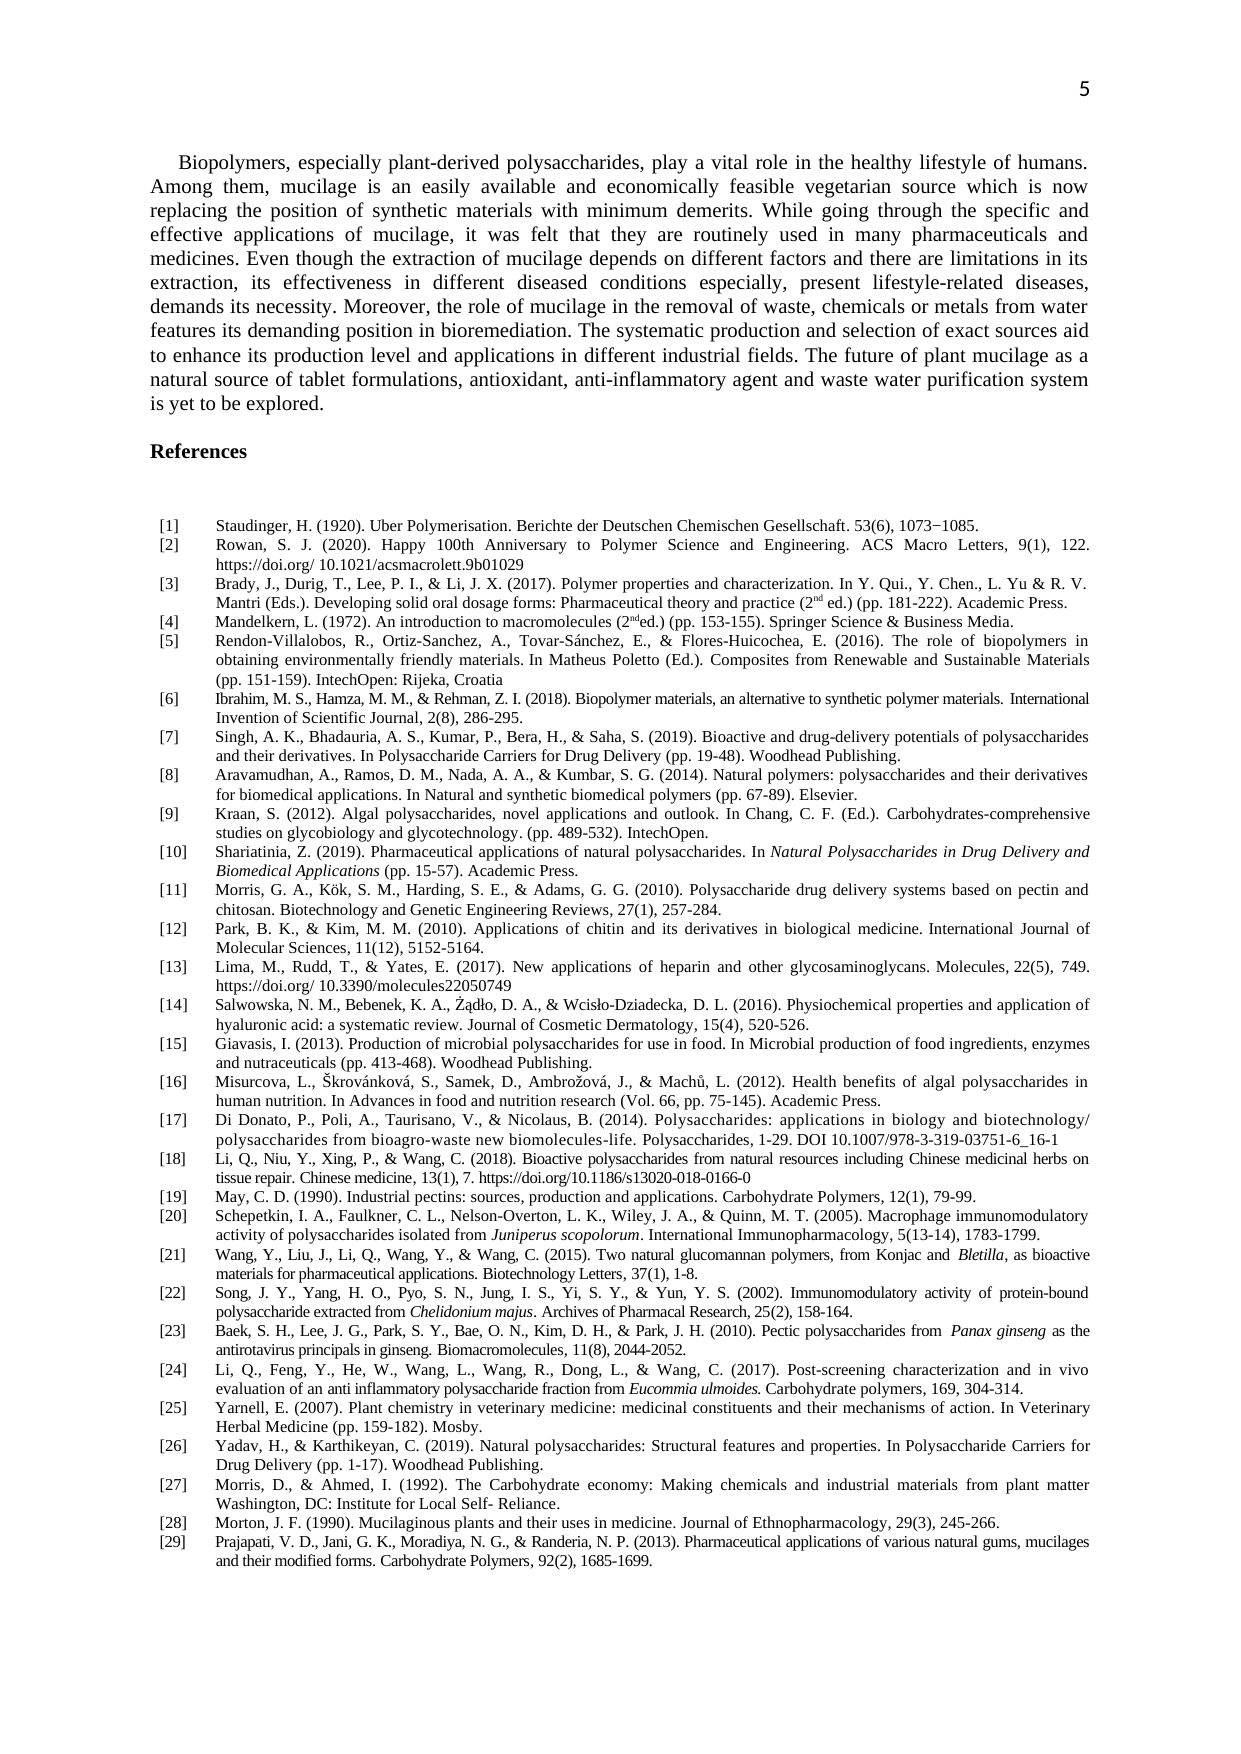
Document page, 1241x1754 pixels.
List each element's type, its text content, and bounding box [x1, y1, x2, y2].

list Giavasis, I. (2013). Production of microbial polysaccharides for use in food. In Microbial production of food ingredients, enzymes and nutraceuticals (pp. 413-468). Woodhead Publishing. [159, 1033, 1090, 1072]
list Li, Q., Niu, Y., Xing, P., & Wang, C. (2018). Bioactive polysaccharides from natural resources including Chinese medicinal herbs on tissue repair. Chinese medicine, 13(1), 7. https://doi.org/10.1186/s13020-018-0166-0 [159, 1148, 1090, 1187]
list Wang, Y., Liu, J., Li, Q., Wang, Y., & Wang, C. (2015). Two natural glucomannan polymers, from Konjac and Bletilla, as bioactive materials for pharmaceutical applications. Biotechnology Letters, 37(1), 1-8. [159, 1244, 1090, 1283]
list Staudinger, H. (1920). Uber Polymerisation. Berichte der Deutschen Chemischen Gesellschaft. 53(6), 1073−1085. [159, 516, 1090, 535]
list Baek, S. H., Lee, J. G., Park, S. Y., Bae, O. N., Kim, D. H., & Park, J. H. (2010). Pectic polysaccharides from Panax ginseng as the antirotavirus principals in ginseng. Biomacromolecules, 11(8), 2044-2052. [159, 1321, 1090, 1359]
list May, C. D. (1990). Industrial pectins: sources, production and applications. Carbohydrate Polymers, 12(1), 79-99. [159, 1187, 1090, 1206]
text Biopolymers, especially plant-derived polysaccharides, play a vital role in the healthy lifestyle of humans. Among them, mucilage is an easily available and economically feasible vegetarian source which is now replacing the position of synthetic materials with minimum demerits. While going through the specific and effective applications of mucilage, it was felt that they are routinely used in many pharmaceuticals and medicines. Even though the extraction of mucilage depends on different factors and there are limitations in its extraction, its effectiveness in different diseased conditions especially, present lifestyle-related diseases, demands its necessity. Moreover, the role of mucilage in the removal of waste, chemicals or metals from water features its demanding position in bioremediation. The systematic production and selection of exact sources aid to enhance its production level and applications in different industrial fields. The future of plant mucilage as a natural source of tablet formulations, antioxidant, anti-inflammatory agent and waste water purification system is yet to be explored. [150, 150, 1090, 415]
list Aravamudhan, A., Ramos, D. M., Nada, A. A., & Kumbar, S. G. (2014). Natural polymers: polysaccharides and their derivatives for biomedical applications. In Natural and synthetic biomedical polymers (pp. 67-89). Elsevier. [159, 765, 1090, 803]
list Salwowska, N. M., Bebenek, K. A., Żądło, D. A., & Wcisło‐Dziadecka, D. L. (2016). Physiochemical properties and application of hyaluronic acid: a systematic review. Journal of Cosmetic Dermatology, 15(4), 520-526. [159, 995, 1090, 1033]
list Yadav, H., & Karthikeyan, C. (2019). Natural polysaccharides: Structural features and properties. In Polysaccharide Carriers for Drug Delivery (pp. 1-17). Woodhead Publishing. [159, 1436, 1090, 1474]
list Lima, M., Rudd, T., & Yates, E. (2017). New applications of heparin and other glycosaminoglycans. Molecules, 22(5), 749. https://doi.org/ 10.3390/molecules22050749 [159, 957, 1090, 995]
list Morton, J. F. (1990). Mucilaginous plants and their uses in medicine. Journal of Ethnopharmacology, 29(3), 245-266. [159, 1513, 1090, 1532]
list Rendon‐Villalobos, R., Ortiz‐Sanchez, A., Tovar‐Sánchez, E., & Flores‐Huicochea, E. (2016). The role of biopolymers in obtaining environmentally friendly materials. In Matheus Poletto (Ed.). Composites from Renewable and Sustainable Materials (pp. 151-159). IntechOpen: Rijeka, Croatia [159, 631, 1090, 688]
list Kraan, S. (2012). Algal polysaccharides, novel applications and outlook. In Chang, C. F. (Ed.). Carbohydrates-comprehensive studies on glycobiology and glycotechnology. (pp. 489-532). IntechOpen. [159, 803, 1090, 842]
list Misurcova, L., Škrovánková, S., Samek, D., Ambrožová, J., & Machů, L. (2012). Health benefits of algal polysaccharides in human nutrition. In Advances in food and nutrition research (Vol. 66, pp. 75-145). Academic Press. [159, 1072, 1090, 1110]
list Prajapati, V. D., Jani, G. K., Moradiya, N. G., & Randeria, N. P. (2013). Pharmaceutical applications of various natural gums, mucilages and their modified forms. Carbohydrate Polymers, 92(2), 1685-1699. [159, 1532, 1090, 1570]
list Yarnell, E. (2007). Plant chemistry in veterinary medicine: medicinal constituents and their mechanisms of action. In Veterinary Herbal Medicine (pp. 159-182). Mosby. [159, 1398, 1090, 1436]
list Rowan, S. J. (2020). Happy 100th Anniversary to Polymer Science and Engineering. ACS Macro Letters, 9(1), 122. https://doi.org/ 10.1021/acsmacrolett.9b01029 [159, 535, 1090, 573]
list Morris, G. A., Kök, S. M., Harding, S. E., & Adams, G. G. (2010). Polysaccharide drug delivery systems based on pectin and chitosan. Biotechnology and Genetic Engineering Reviews, 27(1), 257-284. [159, 880, 1090, 918]
list Di Donato, P., Poli, A., Taurisano, V., & Nicolaus, B. (2014). Polysaccharides: applications in biology and biotechnology/ polysaccharides from bioagro-waste new biomolecules-life. Polysaccharides, 1-29. DOI 10.1007/978-3-319-03751-6_16-1 [159, 1110, 1090, 1148]
list Ibrahim, M. S., Hamza, M. M., & Rehman, Z. I. (2018). Biopolymer materials, an alternative to synthetic polymer materials. International Invention of Scientific Journal, 2(8), 286-295. [159, 688, 1090, 727]
list Singh, A. K., Bhadauria, A. S., Kumar, P., Bera, H., & Saha, S. (2019). Bioactive and drug-delivery potentials of polysaccharides and their derivatives. In Polysaccharide Carriers for Drug Delivery (pp. 19-48). Woodhead Publishing. [159, 727, 1090, 765]
text References [150, 439, 1090, 463]
list Morris, D., & Ahmed, I. (1992). The Carbohydrate economy: Making chemicals and industrial materials from plant matter Washington, DC: Institute for Local Self- Reliance. [159, 1474, 1090, 1513]
list Li, Q., Feng, Y., He, W., Wang, L., Wang, R., Dong, L., & Wang, C. (2017). Post-screening characterization and in vivo evaluation of an anti inflammatory polysaccharide fraction from Eucommia ulmoides. Carbohydrate polymers, 169, 304-314. [159, 1359, 1090, 1398]
list Park, B. K., & Kim, M. M. (2010). Applications of chitin and its derivatives in biological medicine. International Journal of Molecular Sciences, 11(12), 5152-5164. [159, 918, 1090, 957]
list Song, J. Y., Yang, H. O., Pyo, S. N., Jung, I. S., Yi, S. Y., & Yun, Y. S. (2002). Immunomodulatory activity of protein-bound polysaccharide extracted from Chelidonium majus. Archives of Pharmacal Research, 25(2), 158-164. [159, 1283, 1090, 1321]
list Shariatinia, Z. (2019). Pharmaceutical applications of natural polysaccharides. In Natural Polysaccharides in Drug Delivery and Biomedical Applications (pp. 15-57). Academic Press. [159, 842, 1090, 880]
list Schepetkin, I. A., Faulkner, C. L., Nelson-Overton, L. K., Wiley, J. A., & Quinn, M. T. (2005). Macrophage immunomodulatory activity of polysaccharides isolated from Juniperus scopolorum. International Immunopharmacology, 5(13-14), 1783-1799. [159, 1206, 1090, 1244]
list Brady, J., Durig, T., Lee, P. I., & Li, J. X. (2017). Polymer properties and characterization. In Y. Qui., Y. Chen., L. Yu & R. V. Mantri (Eds.). Developing solid oral dosage forms: Pharmaceutical theory and practice (2nd ed.) (pp. 181-222). Academic Press. [159, 573, 1090, 612]
list Mandelkern, L. (1972). An introduction to macromolecules (2nded.) (pp. 153-155). Springer Science & Business Media. [159, 612, 1090, 631]
